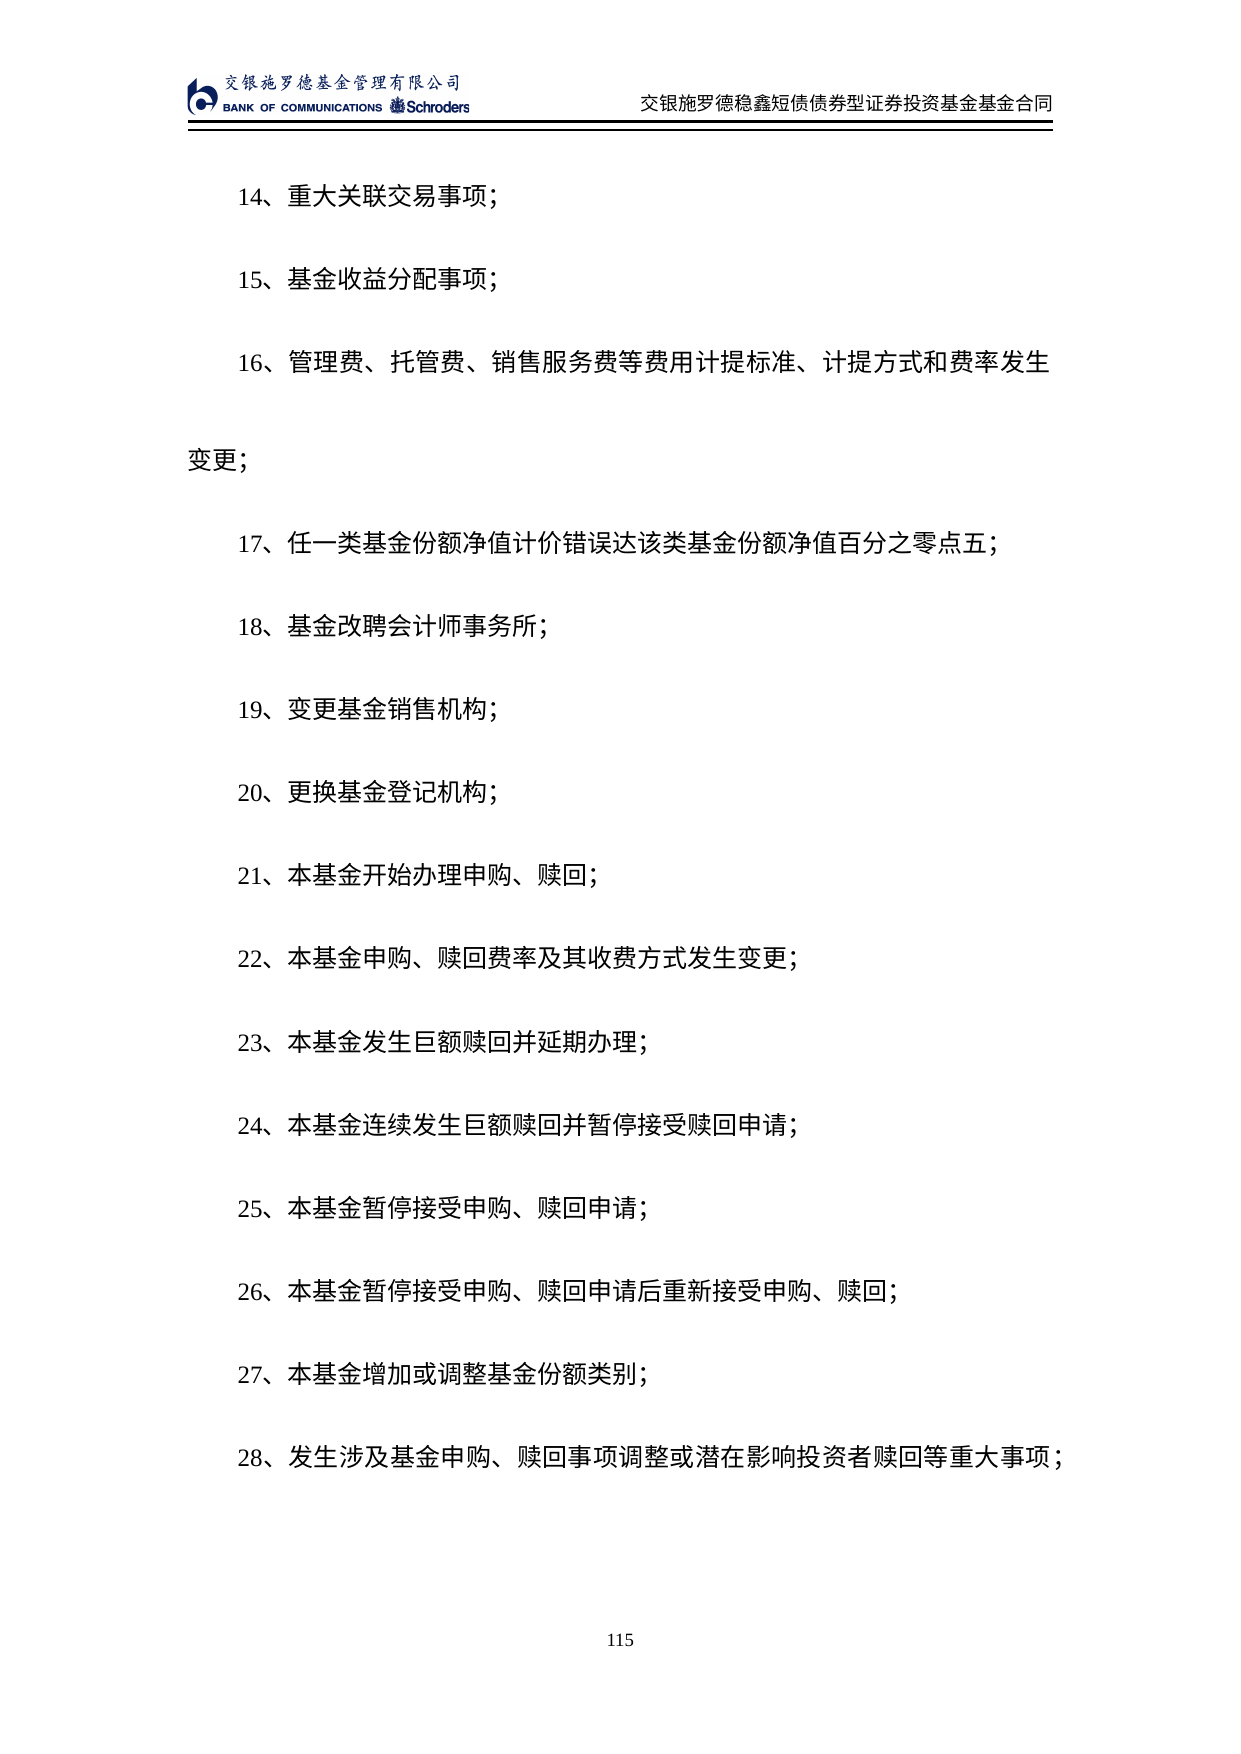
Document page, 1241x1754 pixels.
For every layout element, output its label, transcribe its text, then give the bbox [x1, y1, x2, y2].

text 24、本基金连续发生巨额赎回并暂停接受赎回申请； [187, 1091, 1053, 1156]
text 23、本基金发生巨额赎回并延期办理； [187, 1008, 1053, 1073]
text 21、本基金开始办理申购、赎回； [187, 841, 1053, 906]
text 27、本基金增加或调整基金份额类别； [187, 1340, 1053, 1405]
text 17、任一类基金份额净值计价错误达该类基金份额净值百分之零点五； [187, 509, 1053, 574]
text 25、本基金暂停接受申购、赎回申请； [187, 1174, 1053, 1239]
text 26、本基金暂停接受申购、赎回申请后重新接受申购、赎回； [187, 1257, 1053, 1322]
text 20、更换基金登记机构； [187, 758, 1053, 823]
text 28、发生涉及基金申购、赎回事项调整或潜在影响投资者赎回等重大事项； [187, 1423, 1053, 1537]
text 19、变更基金销售机构； [187, 675, 1053, 740]
text 16、管理费、托管费、销售服务费等费用计提标准、计提方式和费率发生变更； [187, 328, 1053, 491]
text 14、重大关联交易事项； [187, 162, 1053, 227]
text 18、基金改聘会计师事务所； [187, 592, 1053, 657]
text 22、本基金申购、赎回费率及其收费方式发生变更； [187, 924, 1053, 989]
picture [187, 74, 470, 115]
text 15、基金收益分配事项； [187, 245, 1053, 310]
